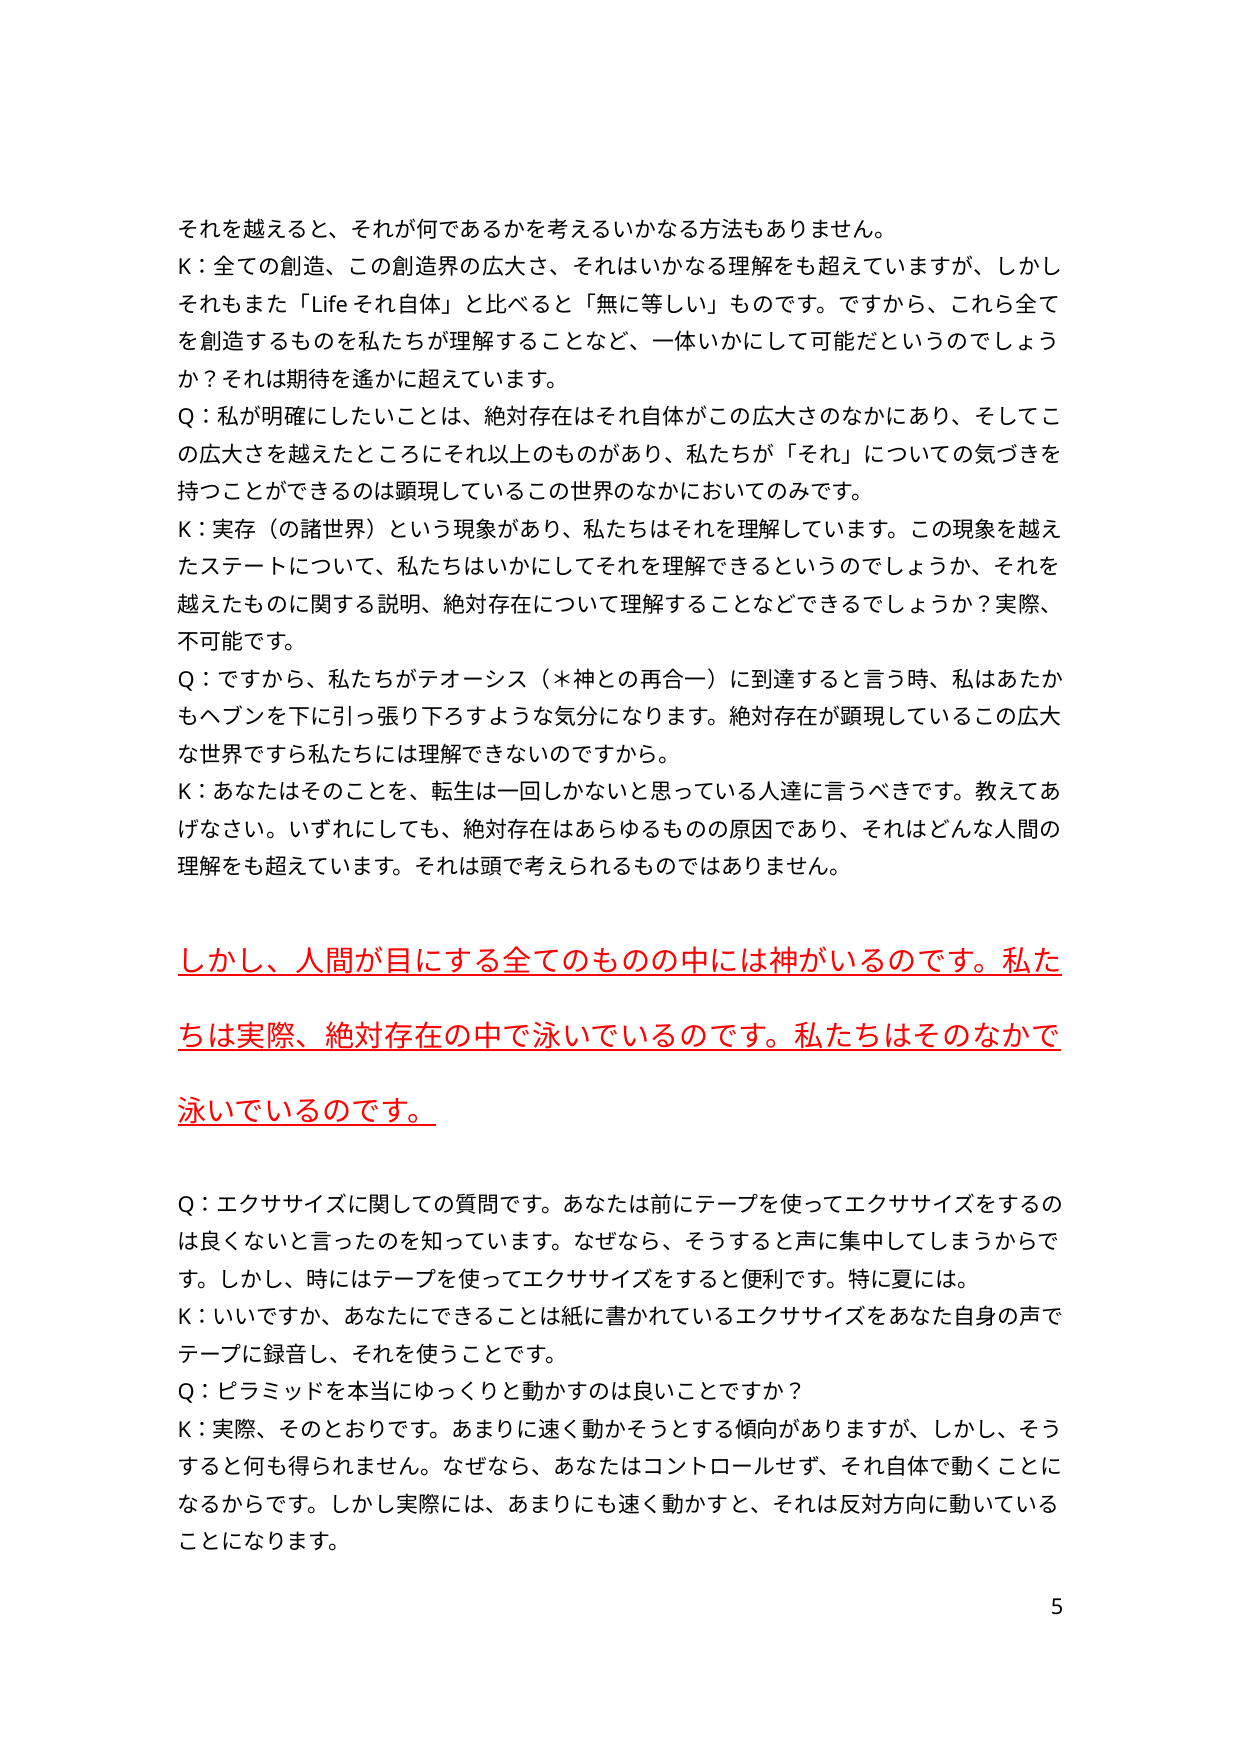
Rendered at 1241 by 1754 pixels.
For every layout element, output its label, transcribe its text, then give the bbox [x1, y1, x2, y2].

text Q：ですから、私たちがテオーシス（＊神との再合一）に到達すると言う時、私はあたかもヘブンを下に引っ張り下ろすような気分になります。絶対存在が顕現しているこの広大な世界ですら私たちには理解できないのですから。 [177, 659, 1063, 771]
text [177, 209, 1063, 246]
text K：実際、そのとおりです。あまりに速く動かそうとする傾向がありますが、しかし、そうすると何も得られません。なぜなら、あなたはコントロールせず、それ自体で動くことになるからです。しかし実際には、あまりにも速く動かすと、それは反対方向に動いていることになります。 [177, 1409, 1063, 1559]
text K：実存（の諸世界）という現象があり、私たちはそれを理解しています。この現象を越えたステートについて、私たちはいかにしてそれを理解できるというのでしょうか、それを越えたものに関する説明、絶対存在について理解することなどできるでしょうか？実際、不可能です。 [177, 509, 1063, 659]
text K：いいですか、あなたにできることは紙に書かれているエクササイズをあなた自身の声でテープに録音し、それを使うことです。 [177, 1296, 1063, 1371]
text Q：私が明確にしたいことは、絶対存在はそれ自体がこの広大さのなかにあり、そしてこの広大さを越えたところにそれ以上のものがあり、私たちが「それ」についての気づきを持つことができるのは顕現しているこの世界のなかにおいてのみです。 [177, 396, 1063, 509]
text Q：ピラミッドを本当にゆっくりと動かすのは良いことですか？ [177, 1371, 1063, 1409]
text K：あなたはそのことを、転生は一回しかないと思っている人達に言うべきです。教えてあげなさい。いずれにしても、絶対存在はあらゆるものの原因であり、それはどんな人間の理解をも超えています。それは頭で考えられるものではありません。 [177, 771, 1063, 884]
text Q：エクササイズに関しての質問です。あなたは前にテープを使ってエクササイズをするのは良くないと言ったのを知っています。なぜなら、そうすると声に集中してしまうからです。しかし、時にはテープを使ってエクササイズをすると便利です。特に夏には。 [177, 1184, 1063, 1296]
text K：全ての創造、この創造界の広大さ、それはいかなる理解をも超えていますが、しかしそれもまた「Lifeそれ自体」と比べると「無に等しい」ものです。ですから、これら全てを創造するものを私たちが理解することなど、一体いかにして可能だというのでしょうか？それは期待を遙かに超えています。 [177, 246, 1063, 396]
text しかし、人間が目にする全てのものの中には神がいるのです。私たちは実際、絶対存在の中で泳いでいるのです。私たちはそのなかで泳いでいるのです。 [177, 921, 1063, 1146]
